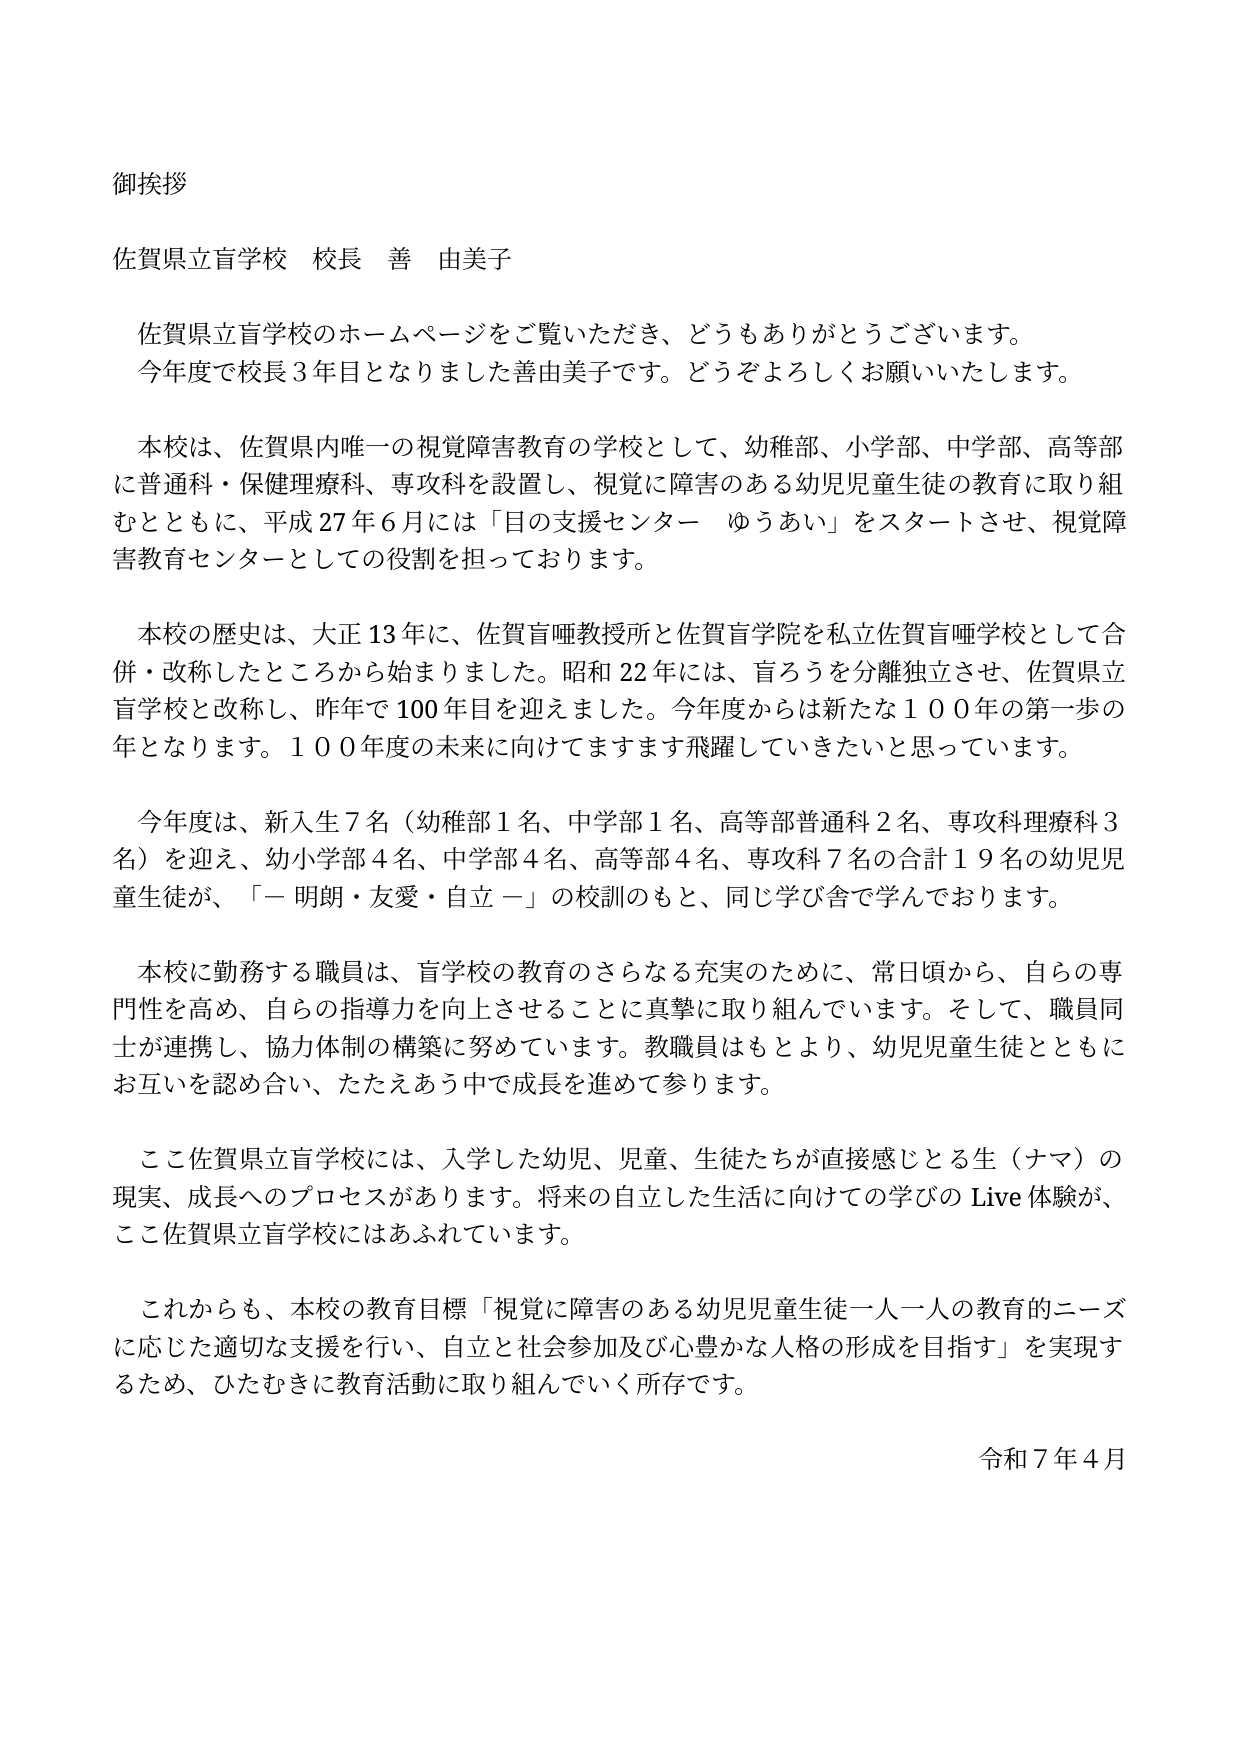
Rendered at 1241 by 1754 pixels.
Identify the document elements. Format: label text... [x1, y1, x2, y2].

text 佐賀県立盲学校のホームページをご覧いただき、どうもありがとうございます。 [112, 314, 1128, 352]
text 今年度は、新入生７名（幼稚部１名、中学部１名、高等部普通科２名、専攻科理療科３名）を迎え、幼小学部４名、中学部４名、高等部４名、専攻科７名の合計１９名の幼児児童生徒が、「－ 明朗・友愛・自立 －」の校訓のもと、同じ学び舎で学んでおります。 [112, 802, 1128, 914]
text 本校の歴史は、大正13年に、佐賀盲唖教授所と佐賀盲学院を私立佐賀盲唖学校として合併・改称したところから始まりました。昭和22年には、盲ろうを分離独立させ、佐賀県立盲学校と改称し、昨年で100年目を迎えました。今年度からは新たな１００年の第一歩の年となります。１００年度の未来に向けてますます飛躍していきたいと思っています。 [112, 614, 1128, 764]
text 令和７年４月 [112, 1439, 1128, 1477]
text 本校に勤務する職員は、盲学校の教育のさらなる充実のために、常日頃から、自らの専門性を高め、自らの指導力を向上させることに真摯に取り組んでいます。そして、職員同士が連携し、協力体制の構築に努めています。教職員はもとより、幼児児童生徒とともにお互いを認め合い、たたえあう中で成長を進めて参ります。 [112, 952, 1128, 1102]
text 佐賀県立盲学校 校長 善 由美子 [112, 239, 1128, 277]
text 本校は、佐賀県内唯一の視覚障害教育の学校として、幼稚部、小学部、中学部、高等部に普通科・保健理療科、専攻科を設置し、視覚に障害のある幼児児童生徒の教育に取り組むとともに、平成27年６月には「目の支援センター ゆうあい」をスタートさせ、視覚障害教育センターとしての役割を担っております。 [112, 427, 1128, 577]
text ここ佐賀県立盲学校には、入学した幼児、児童、生徒たちが直接感じとる生（ナマ）の現実、成長へのプロセスがあります。将来の自立した生活に向けての学びのLive体験が、ここ佐賀県立盲学校にはあふれています。 [112, 1139, 1128, 1252]
text これからも、本校の教育目標「視覚に障害のある幼児児童生徒一人一人の教育的ニーズに応じた適切な支援を行い、自立と社会参加及び心豊かな人格の形成を目指す」を実現するため、ひたむきに教育活動に取り組んでいく所存です。 [112, 1289, 1128, 1402]
text 御挨拶 [112, 164, 1128, 202]
text 今年度で校長３年目となりました善由美子です。どうぞよろしくお願いいたします。 [112, 352, 1128, 389]
